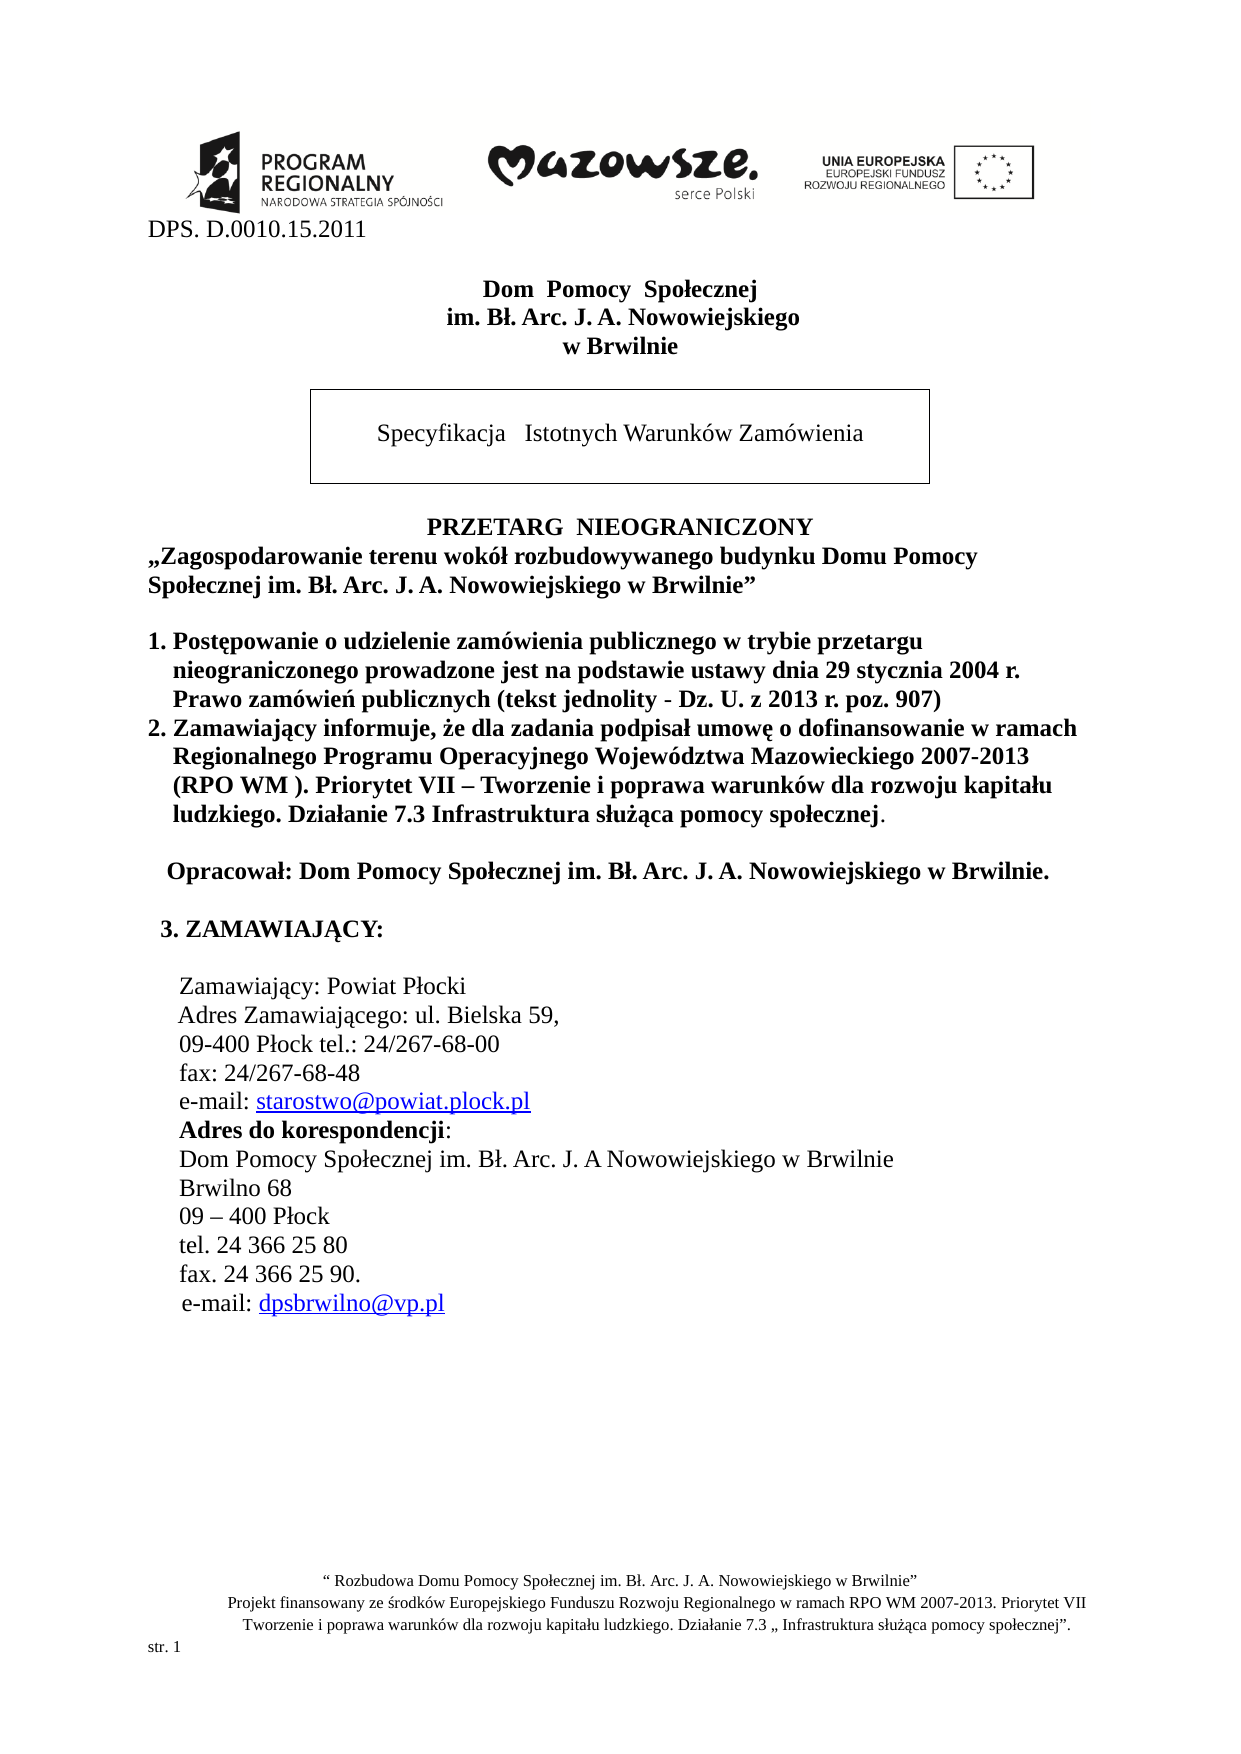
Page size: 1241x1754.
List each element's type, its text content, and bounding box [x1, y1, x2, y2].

text fax. 24 366 25 90. [148, 1259, 1093, 1288]
text Zamawiający: Powiat Płocki [148, 971, 1093, 1000]
text 1. Postępowanie o udzielenie zamówienia publicznego w trybie przetargu [148, 626, 1093, 655]
text w Brwilnie [148, 331, 1093, 360]
text Dom Pomocy Społecznej im. Bł. Arc. J. A Nowowiejskiego w Brwilnie [148, 1144, 1093, 1173]
text Dom Pomocy Społecznej [148, 274, 1093, 302]
text Opracował: Dom Pomocy Społecznej im. Bł. Arc. J. A. Nowowiejskiego w Brwilnie. [148, 856, 1093, 885]
text Adres Zamawiającego: ul. Bielska 59, [148, 1000, 1093, 1029]
text e-mail: starostwo@powiat.plock.pl [148, 1086, 1093, 1115]
text (RPO WM ). Priorytet VII – Tworzenie i poprawa warunków dla rozwoju kapitału [148, 770, 1093, 799]
text e-mail: dpsbrwilno@vp.pl [148, 1288, 1093, 1316]
text 09 – 400 Płock [148, 1201, 1093, 1230]
text PRZETARG NIEOGRANICZONY [148, 512, 1093, 541]
table_header Specyfikacja Istotnych Warunków Zamówienia [311, 390, 929, 482]
text tel. 24 366 25 80 [148, 1230, 1093, 1259]
text im. Bł. Arc. J. A. Nowowiejskiego [148, 302, 1093, 331]
text nieograniczonego prowadzone jest na podstawie ustawy dnia 29 stycznia 2004 r. [148, 655, 1093, 684]
text 2. Zamawiający informuje, że dla zadania podpisał umowę o dofinansowanie w ramach [148, 713, 1093, 741]
text 3. ZAMAWIAJĄCY: [148, 914, 1093, 943]
text Prawo zamówień publicznych (tekst jednolity - Dz. U. z 2013 r. poz. 907) [148, 684, 1093, 713]
text Regionalnego Programu Operacyjnego Województwa Mazowieckiego 2007-2013 [148, 741, 1093, 770]
text Brwilno 68 [148, 1173, 1093, 1201]
text „Zagospodarowanie terenu wokół rozbudowywanego budynku Domu Pomocy [148, 541, 1093, 570]
text 09-400 Płock tel.: 24/267-68-00 [148, 1029, 1093, 1058]
text ludzkiego. Działanie 7.3 Infrastruktura służąca pomocy społecznej. [148, 799, 1093, 828]
text Społecznej im. Bł. Arc. J. A. Nowowiejskiego w Brwilnie” [148, 570, 1093, 598]
text fax: 24/267-68-48 [148, 1058, 1093, 1086]
text Adres do korespondencji: [148, 1115, 1093, 1144]
picture [147, 98, 1092, 215]
text DPS. D.0010.15.2011 [148, 214, 1093, 243]
